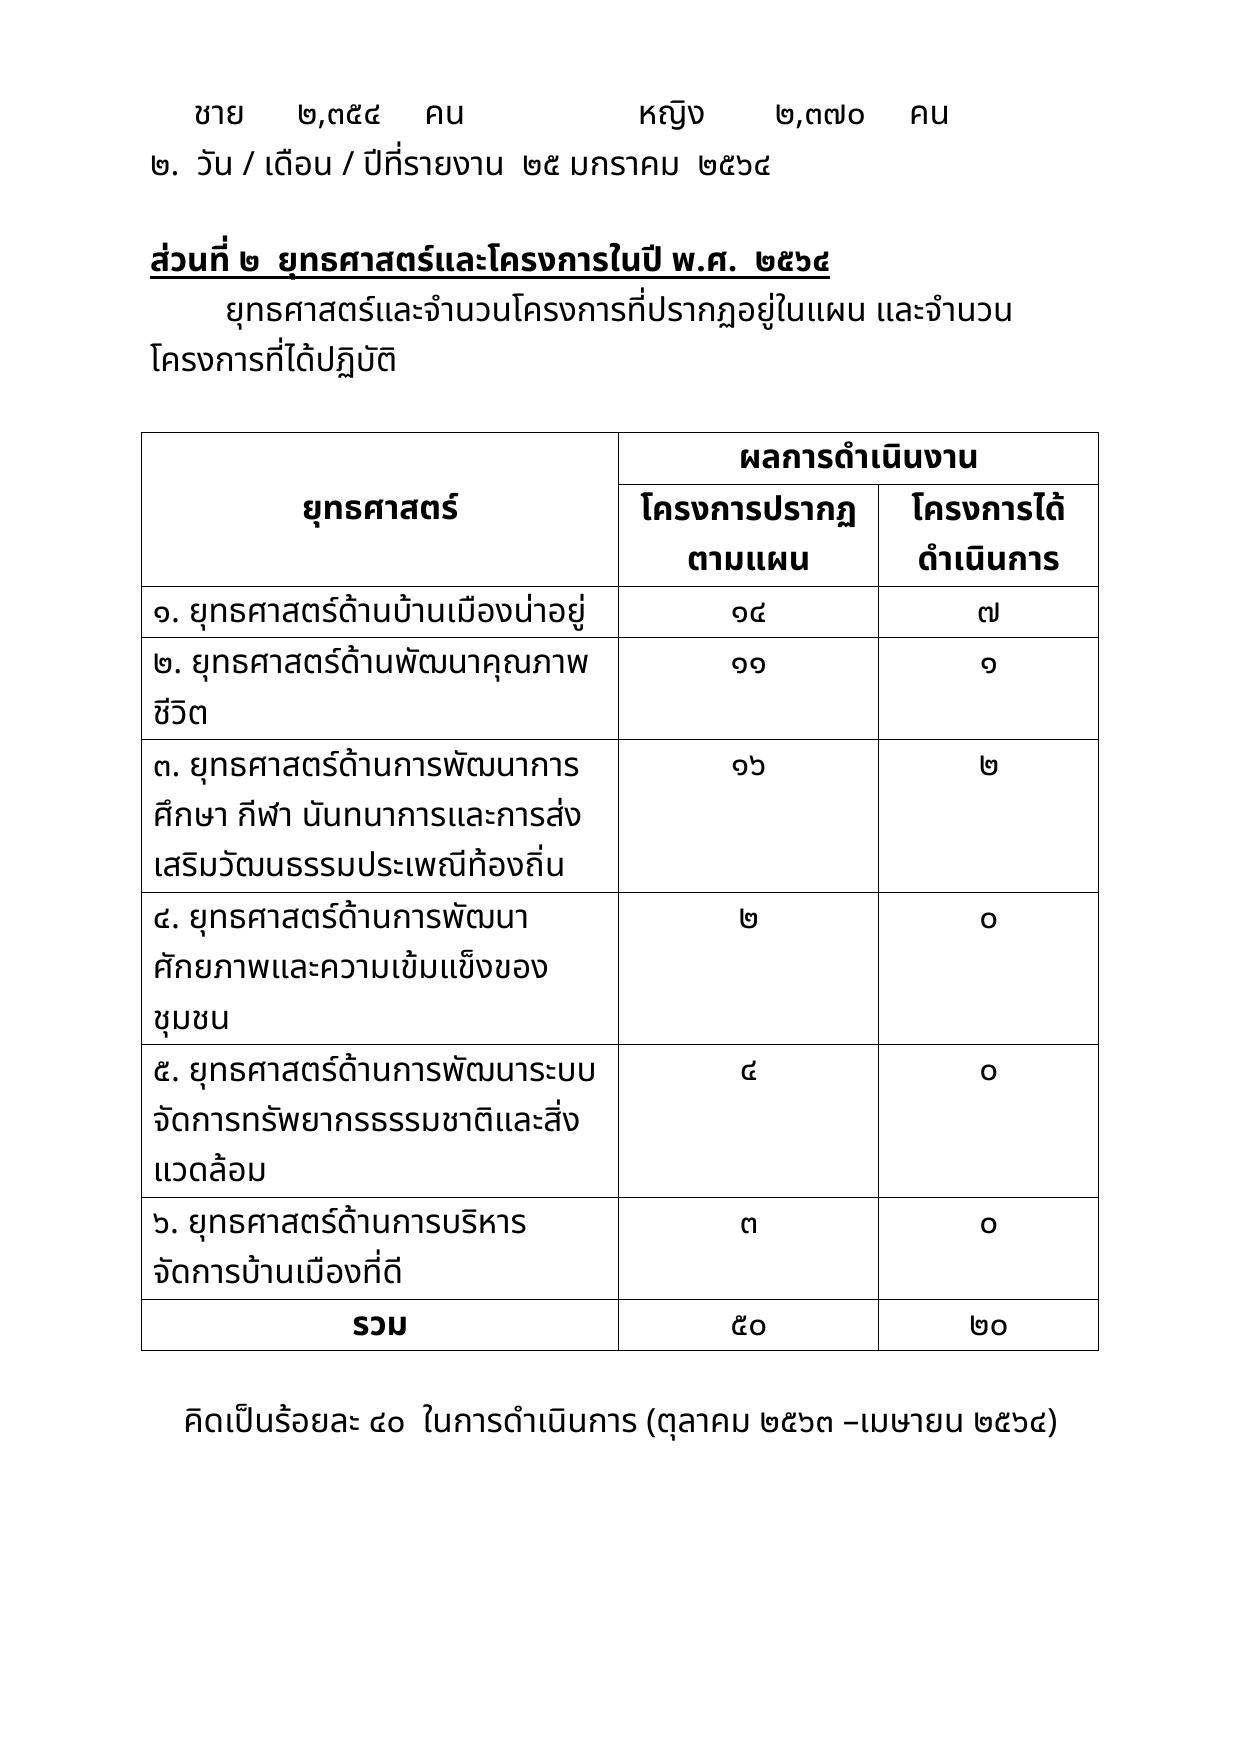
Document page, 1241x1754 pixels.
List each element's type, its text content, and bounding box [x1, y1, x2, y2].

table_cell ๑. ยุทธศาสตร์ด้านบ้านเมืองน่าอยู่ [142, 587, 618, 637]
table_header ยุทธศาสตร์ [142, 433, 618, 586]
table_cell ๑๖ [619, 740, 878, 892]
table_cell ๓ [619, 1198, 878, 1299]
text ชาย ๒,๓๕๔ คน หญิง ๒,๓๗๐ คน [150, 89, 1090, 139]
text คิดเป็นร้อยละ ๔๐ ในการดำเนินการ (ตุลาคม ๒๕๖๓ –เมษายน ๒๕๖๔) [150, 1397, 1090, 1447]
table_cell ๖. ยุทธศาสตร์ด้านการบริหารจัดการบ้านเมืองที่ดี [142, 1198, 618, 1299]
table_cell ๑๑ [619, 638, 878, 739]
table_cell ๕. ยุทธศาสตร์ด้านการพัฒนาระบบจัดการทรัพยากรธรรมชาติและสิ่งแวดล้อม [142, 1045, 618, 1197]
table_cell ๑ [879, 638, 1098, 739]
table_cell โครงการได้ดำเนินการ [879, 485, 1098, 586]
table_cell รวม [142, 1300, 618, 1350]
text ยุทธศาสตร์และจำนวนโครงการที่ปรากฏอยู่ในแผน และจำนวนโครงการที่ได้ปฏิบัติ [150, 286, 1090, 387]
table_cell ๒ [619, 893, 878, 1044]
table_cell ๔ [619, 1045, 878, 1197]
text ๒. วัน / เดือน / ปีที่รายงาน ๒๕ มกราคม ๒๕๖๔ [150, 139, 1090, 190]
table_cell ๕๐ [619, 1300, 878, 1350]
table_cell ๑๔ [619, 587, 878, 637]
table_cell ๒ [879, 740, 1098, 892]
table_cell ๒๐ [879, 1300, 1098, 1350]
table_cell ๓. ยุทธศาสตร์ด้านการพัฒนาการศึกษา กีฬา นันทนาการและการส่งเสริมวัฒนธรรมประเพณีท้องถิ่น [142, 740, 618, 892]
table_cell ๐ [879, 893, 1098, 1044]
table_cell โครงการปรากฏตามแผน [619, 485, 878, 586]
table_cell ๒. ยุทธศาสตร์ด้านพัฒนาคุณภาพชีวิต [142, 638, 618, 739]
table_header ผลการดำเนินงาน [619, 433, 1098, 484]
table_cell ๔. ยุทธศาสตร์ด้านการพัฒนาศักยภาพและความเข้มแข็งของชุมชน [142, 893, 618, 1044]
table_cell ๐ [879, 1198, 1098, 1299]
text ส่วนที่ ๒ ยุทธศาสตร์และโครงการในปี พ.ศ. ๒๕๖๔ [150, 235, 1090, 286]
table_cell ๐ [879, 1045, 1098, 1197]
table_cell ๗ [879, 587, 1098, 637]
